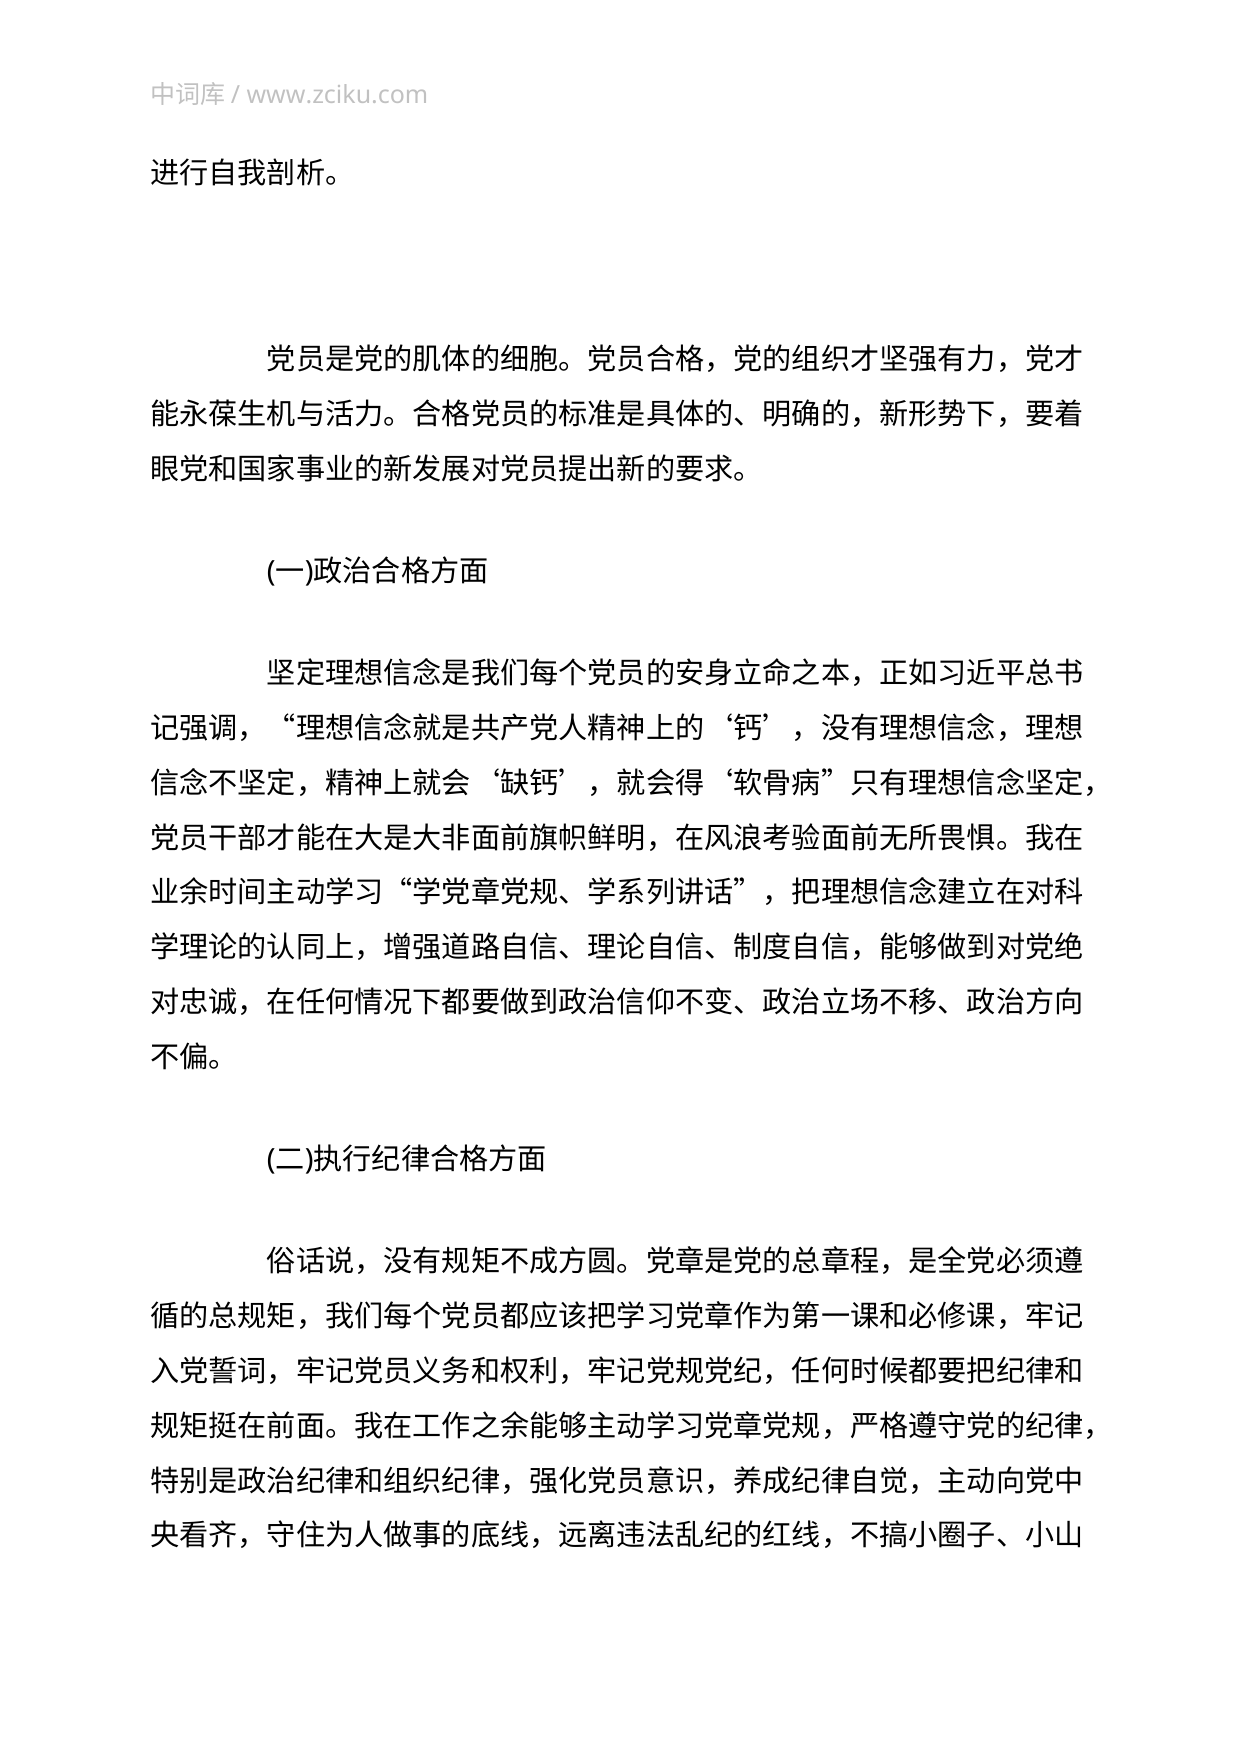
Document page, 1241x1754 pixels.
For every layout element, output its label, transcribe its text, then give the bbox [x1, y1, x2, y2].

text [150, 1237, 1090, 1554]
text (二)执行纪律合格方面 [150, 1136, 1090, 1178]
text 党员是党的肌体的细胞。党员合格，党的组织才坚强有力，党才能永葆生机与活力。合格党员的标准是具体的、明确的，新形势下，要着眼党和国家事业的新发展对党员提出新的要求。 [150, 336, 1090, 488]
text (一)政治合格方面 [150, 547, 1090, 590]
text 坚定理想信念是我们每个党员的安身立命之本，正如习近平总书记强调，“理想信念就是共产党人精神上的‘钙’，没有理想信念，理想信念不坚定，精神上就会‘缺钙’，就会得‘软骨病”只有理想信念坚定，党员干部才能在大是大非面前旗帜鲜明，在风浪考验面前无所畏惧。我在业余时间主动学习“学党章党规、学系列讲话”，把理想信念建立在对科学理论的认同上，增强道路自信、理论自信、制度自信，能够做到对党绝对忠诚，在任何情况下都要做到政治信仰不变、政治立场不移、政治方向不偏。 [150, 649, 1090, 1076]
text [150, 150, 1090, 192]
